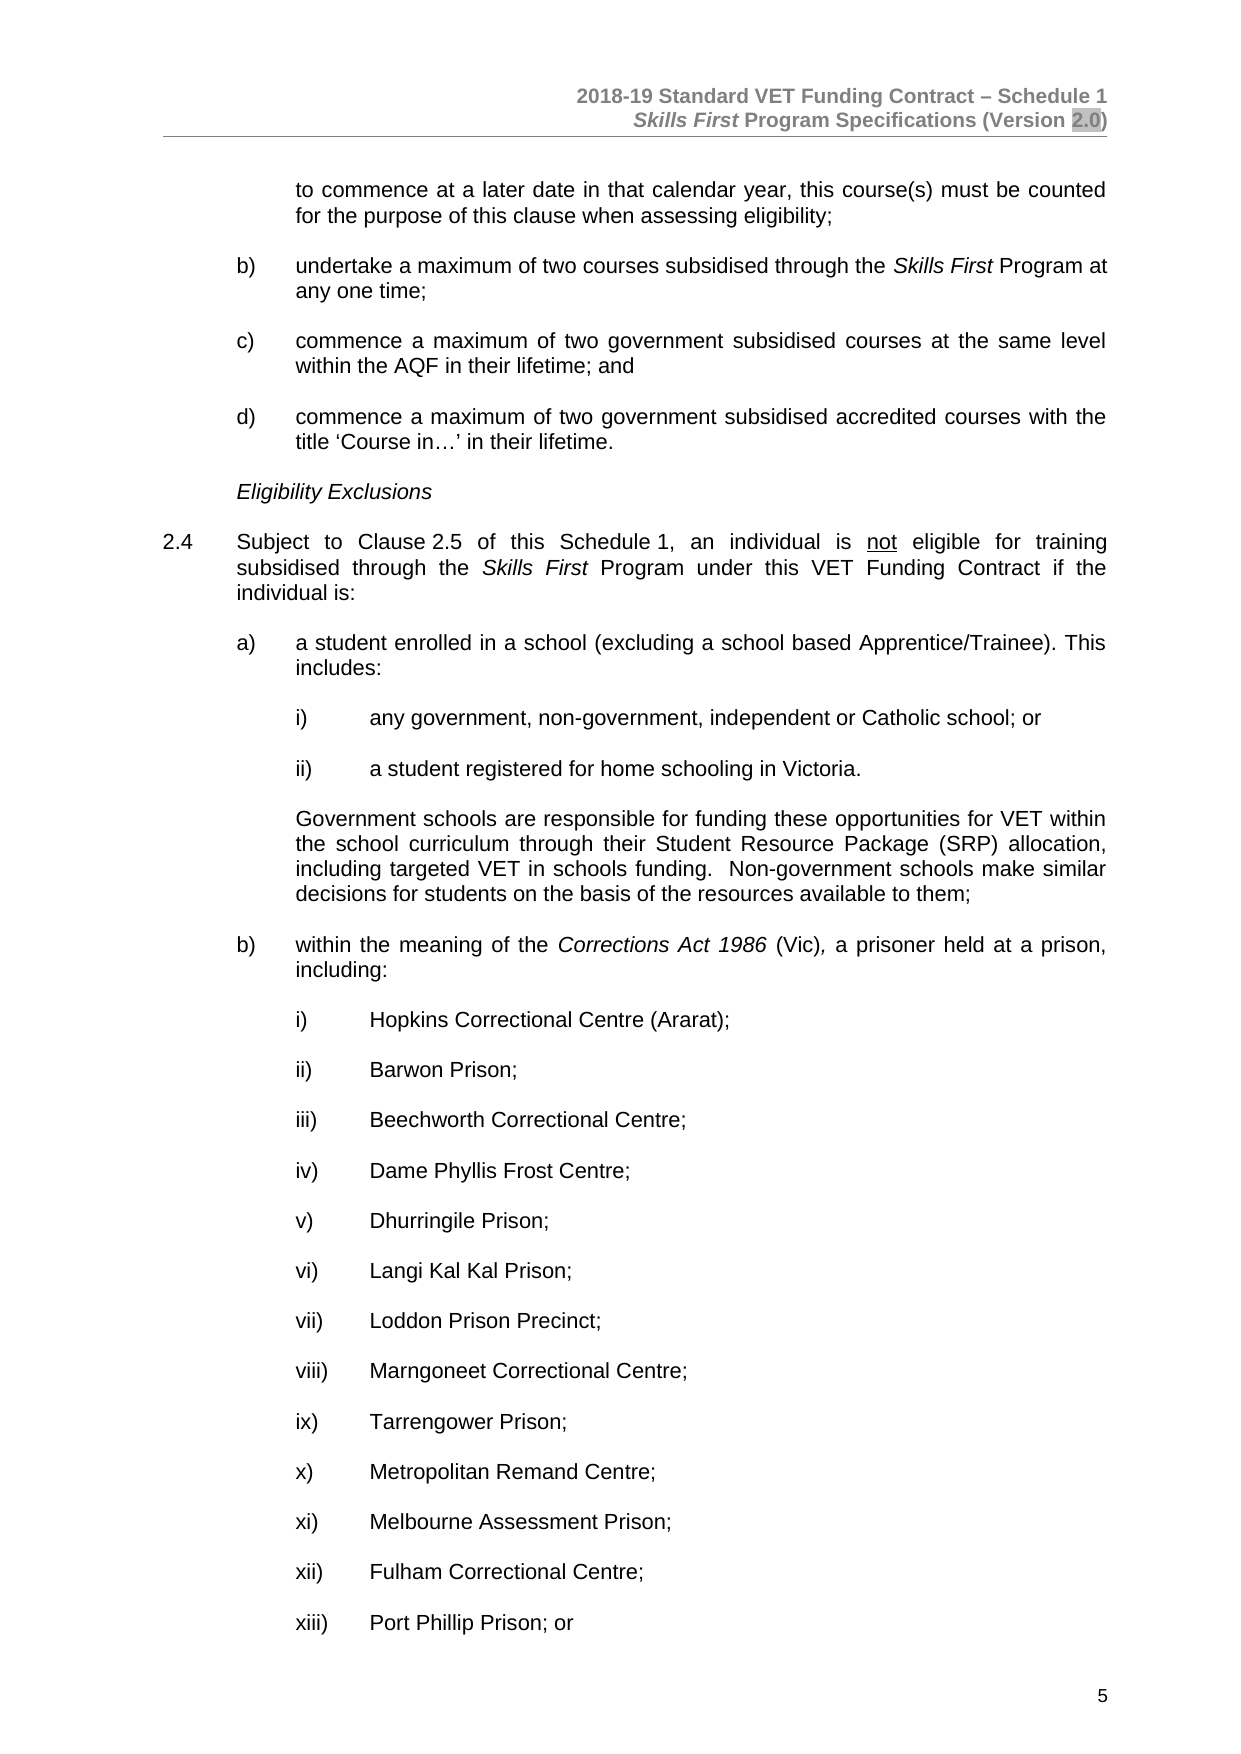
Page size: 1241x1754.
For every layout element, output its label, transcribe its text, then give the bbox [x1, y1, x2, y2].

list Beechworth Correctional Centre; [295, 1107, 1107, 1132]
list Melbourne Assessment Prison; [295, 1509, 1107, 1534]
list Langi Kal Kal Prison; [295, 1258, 1107, 1283]
list within the meaning of the Corrections Act 1986 (Vic), a prisoner held at a prison, including: [236, 931, 1107, 982]
list Subject to Clause 2.5 of this Schedule 1, an individual is not eligible for training subsidised through the Skills First Program under this VET Funding Contract if the individual is: [162, 529, 1107, 605]
list Dhurringile Prison; [295, 1208, 1107, 1233]
list a student enrolled in a school (excluding a school based Apprentice/Trainee). This includes: [236, 630, 1107, 680]
list Fulham Correctional Centre; [295, 1559, 1107, 1584]
list commence a maximum of two government subsidised courses at the same level within the AQF in their lifetime; and [236, 328, 1107, 378]
list Marngoneet Correctional Centre; [295, 1358, 1107, 1383]
text Eligibility Exclusions [236, 479, 1107, 504]
list any government, non-government, independent or Catholic school; or [295, 705, 1107, 730]
list Port Phillip Prison; or [295, 1609, 1107, 1634]
list Loddon Prison Precinct; [295, 1308, 1107, 1333]
list Hopkins Correctional Centre (Ararat); [295, 1007, 1107, 1032]
list undertake a maximum of two courses subsidised through the Skills First Program at any one time; [236, 253, 1107, 303]
list commence a maximum of two government subsidised accredited courses with the title ‘Course in…’ in their lifetime. [236, 403, 1107, 454]
list Metropolitan Remand Centre; [295, 1459, 1107, 1484]
list a student registered for home schooling in Victoria. [295, 755, 1107, 781]
list Barwon Prison; [295, 1057, 1107, 1082]
list Dame Phyllis Frost Centre; [295, 1157, 1107, 1183]
text Government schools are responsible for funding these opportunities for VET within the school curriculum through their Student Resource Package (SRP) allocation, including targeted VET in schools funding. Non-government schools make similar decisions for students on the basis of the resources available to them; [295, 806, 1107, 906]
list Tarrengower Prison; [295, 1408, 1107, 1434]
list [236, 177, 1107, 228]
